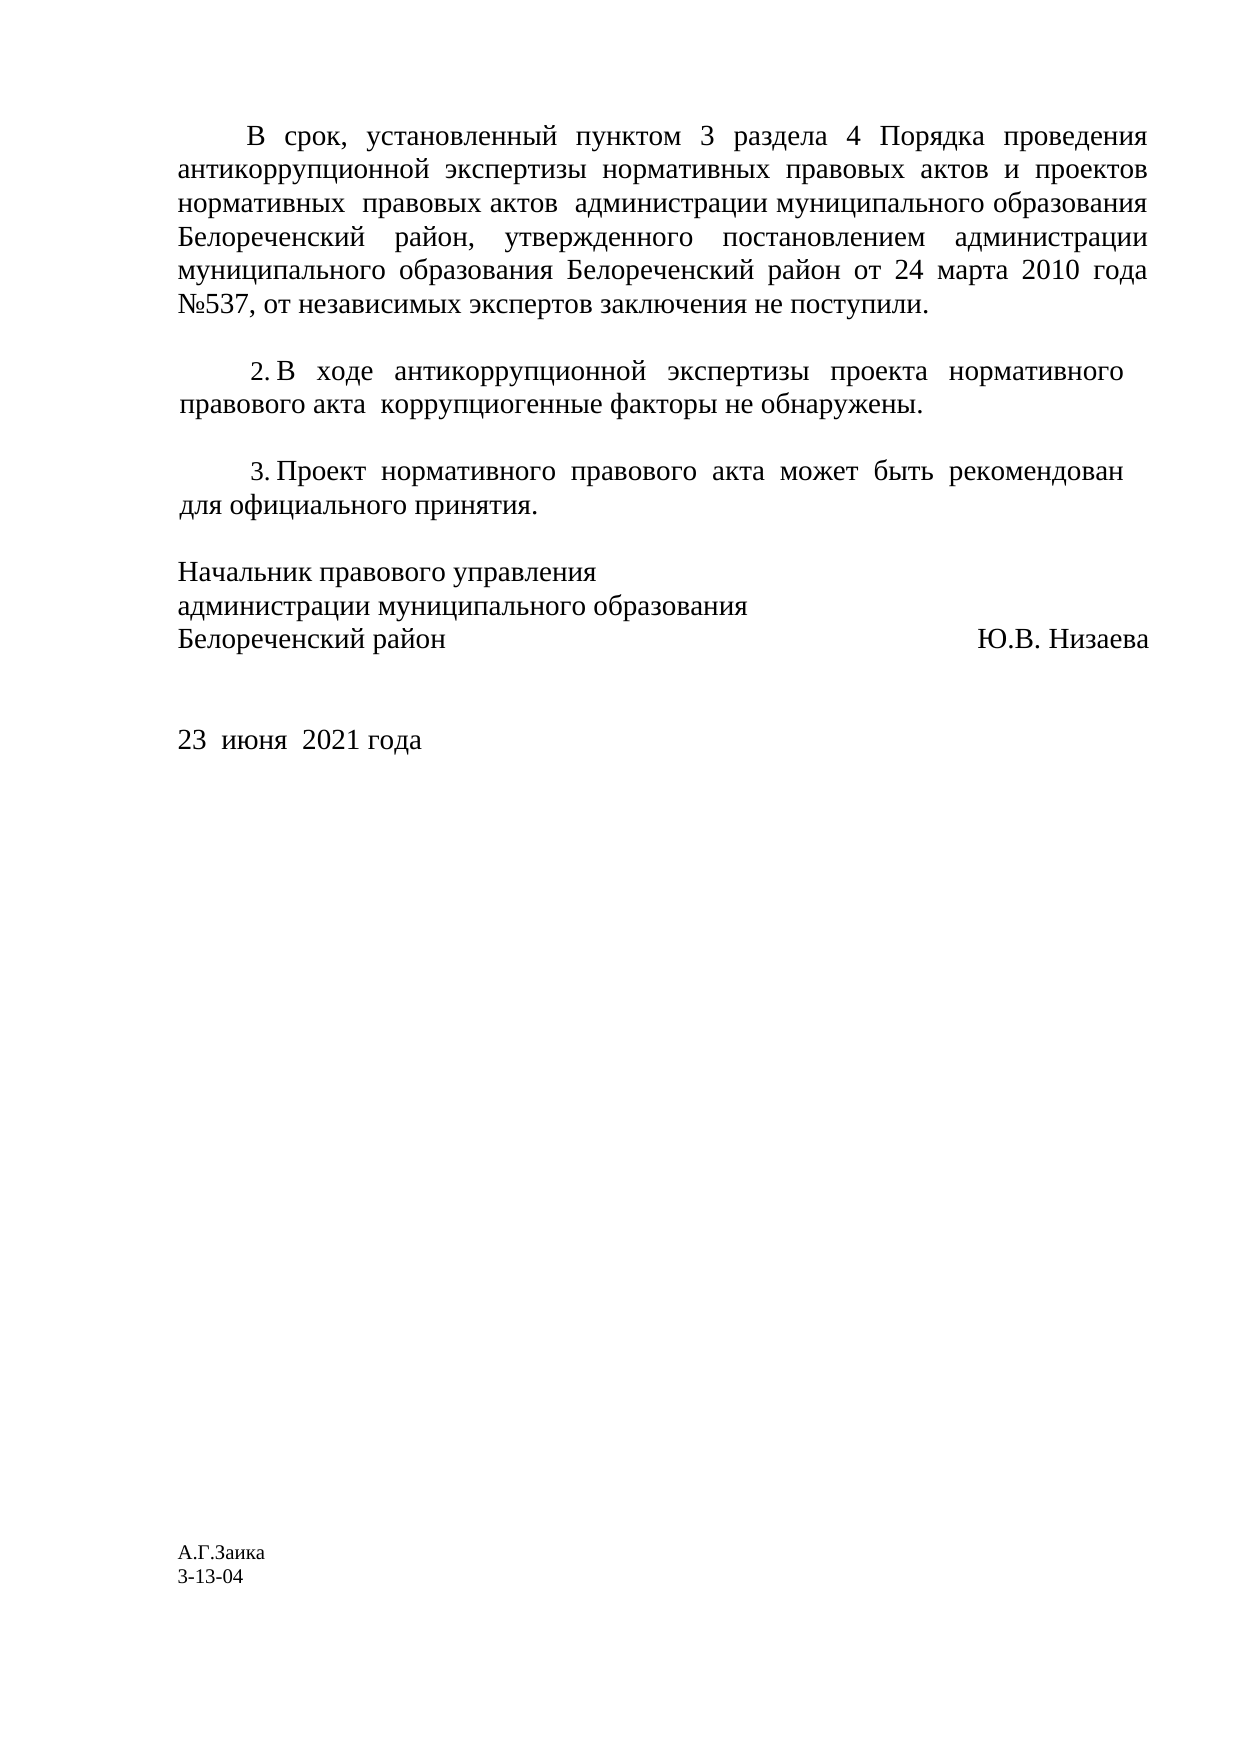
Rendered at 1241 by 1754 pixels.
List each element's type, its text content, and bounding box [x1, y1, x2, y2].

text Начальник правового управления [177, 554, 1152, 588]
list Проект нормативного правового акта может быть рекомендован для официального принятия. [179, 453, 1124, 521]
text 23 июня 2021 года [177, 722, 1152, 755]
text В срок, установленный пунктом 3 раздела 4 Порядка проведения антикоррупционной экспертизы нормативных правовых актов и проектов нормативных правовых актов администрации муниципального образования Белореченский район, утвержденного постановлением администрации муниципального образования Белореченский район от 24 марта 2010 года №537, от независимых экспертов заключения не поступили. [177, 118, 1148, 319]
text Белореченский район Ю.В. Низаева [177, 621, 1152, 655]
text А.Г.Заика [177, 1540, 1152, 1564]
text администрации муниципального образования [177, 588, 1152, 621]
list В ходе антикоррупционной экспертизы проекта нормативного правового акта коррупциогенные факторы не обнаружены. [179, 353, 1124, 420]
text 3-13-04 [177, 1564, 1152, 1588]
